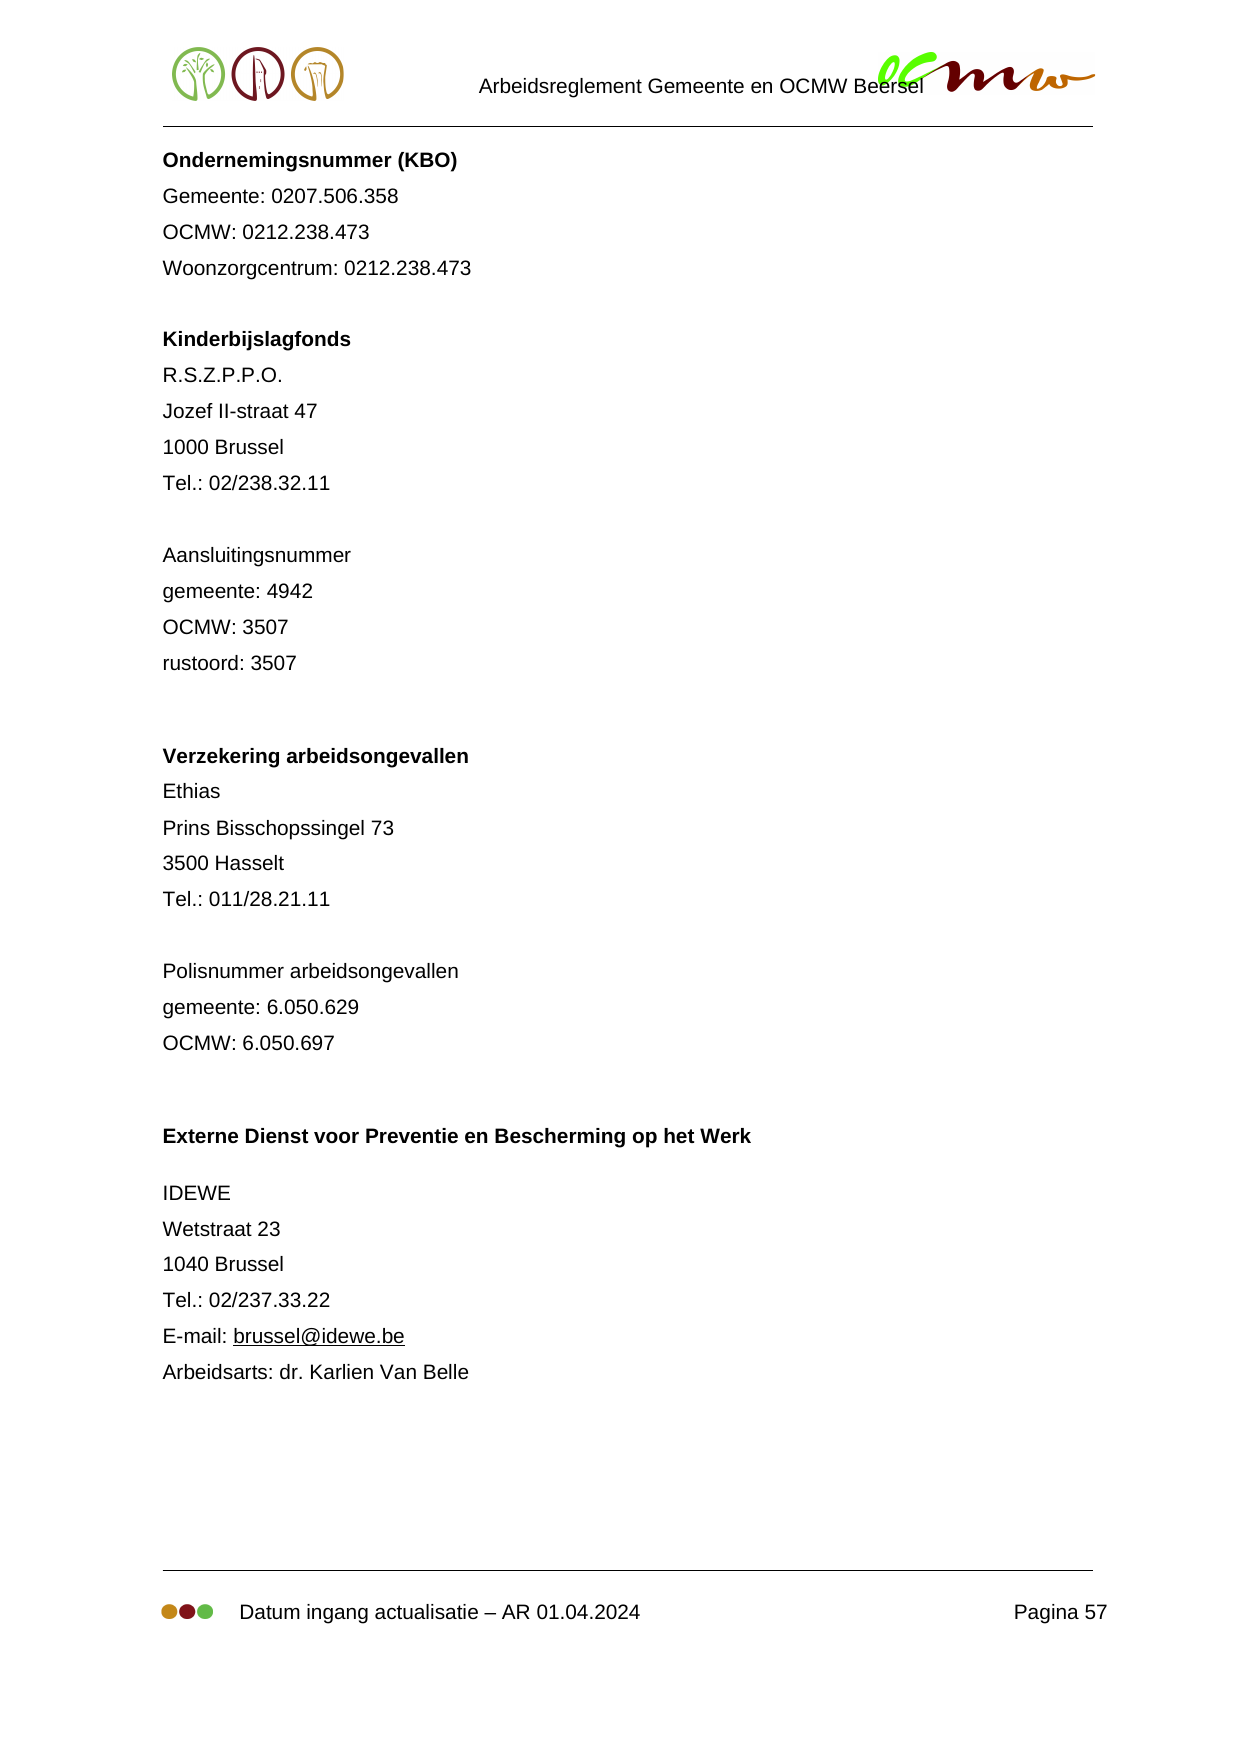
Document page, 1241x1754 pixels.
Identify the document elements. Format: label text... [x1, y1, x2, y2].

text Prins Bisschopssingel 73 [162, 815, 1093, 839]
text Kinderbijslagfonds [162, 327, 1093, 351]
text Ethias [162, 779, 1093, 803]
text Externe Dienst voor Preventie en Bescherming op het Werk [162, 1124, 1093, 1148]
text Tel.: 011/28.21.11 [162, 887, 1093, 911]
text 1000 Brussel [162, 435, 1093, 459]
text gemeente: 4942 [162, 579, 1093, 603]
text 1040 Brussel [162, 1252, 1093, 1276]
text OCMW: 6.050.697 [162, 1031, 1093, 1055]
text OCMW: 0212.238.473 [162, 219, 1093, 243]
text gemeente: 6.050.629 [162, 995, 1093, 1019]
text 3500 Hasselt [162, 851, 1093, 875]
text OCMW: 3507 [162, 615, 1093, 639]
text IDEWE [162, 1180, 1093, 1204]
text Aansluitingsnummer [162, 543, 1093, 567]
text Wetstraat 23 [162, 1216, 1093, 1240]
picture [162, 1605, 213, 1619]
text Woonzorgcentrum: 0212.238.473 [162, 255, 1093, 279]
text Tel.: 02/238.32.11 [162, 471, 1093, 495]
text Tel.: 02/237.33.22 [162, 1288, 1093, 1312]
text Jozef II-straat 47 [162, 399, 1093, 423]
text R.S.Z.P.P.O. [162, 363, 1093, 387]
picture [878, 52, 1096, 95]
text Ondernemingsnummer (KBO) [162, 148, 1093, 172]
picture [172, 47, 344, 101]
text Arbeidsarts: dr. Karlien Van Belle [162, 1360, 1093, 1384]
text Gemeente: 0207.506.358 [162, 183, 1093, 207]
text E-mail: brussel@idewe.be [162, 1324, 1093, 1348]
text Verzekering arbeidsongevallen [162, 743, 1093, 767]
text rustoord: 3507 [162, 651, 1093, 675]
text Polisnummer arbeidsongevallen [162, 959, 1093, 983]
